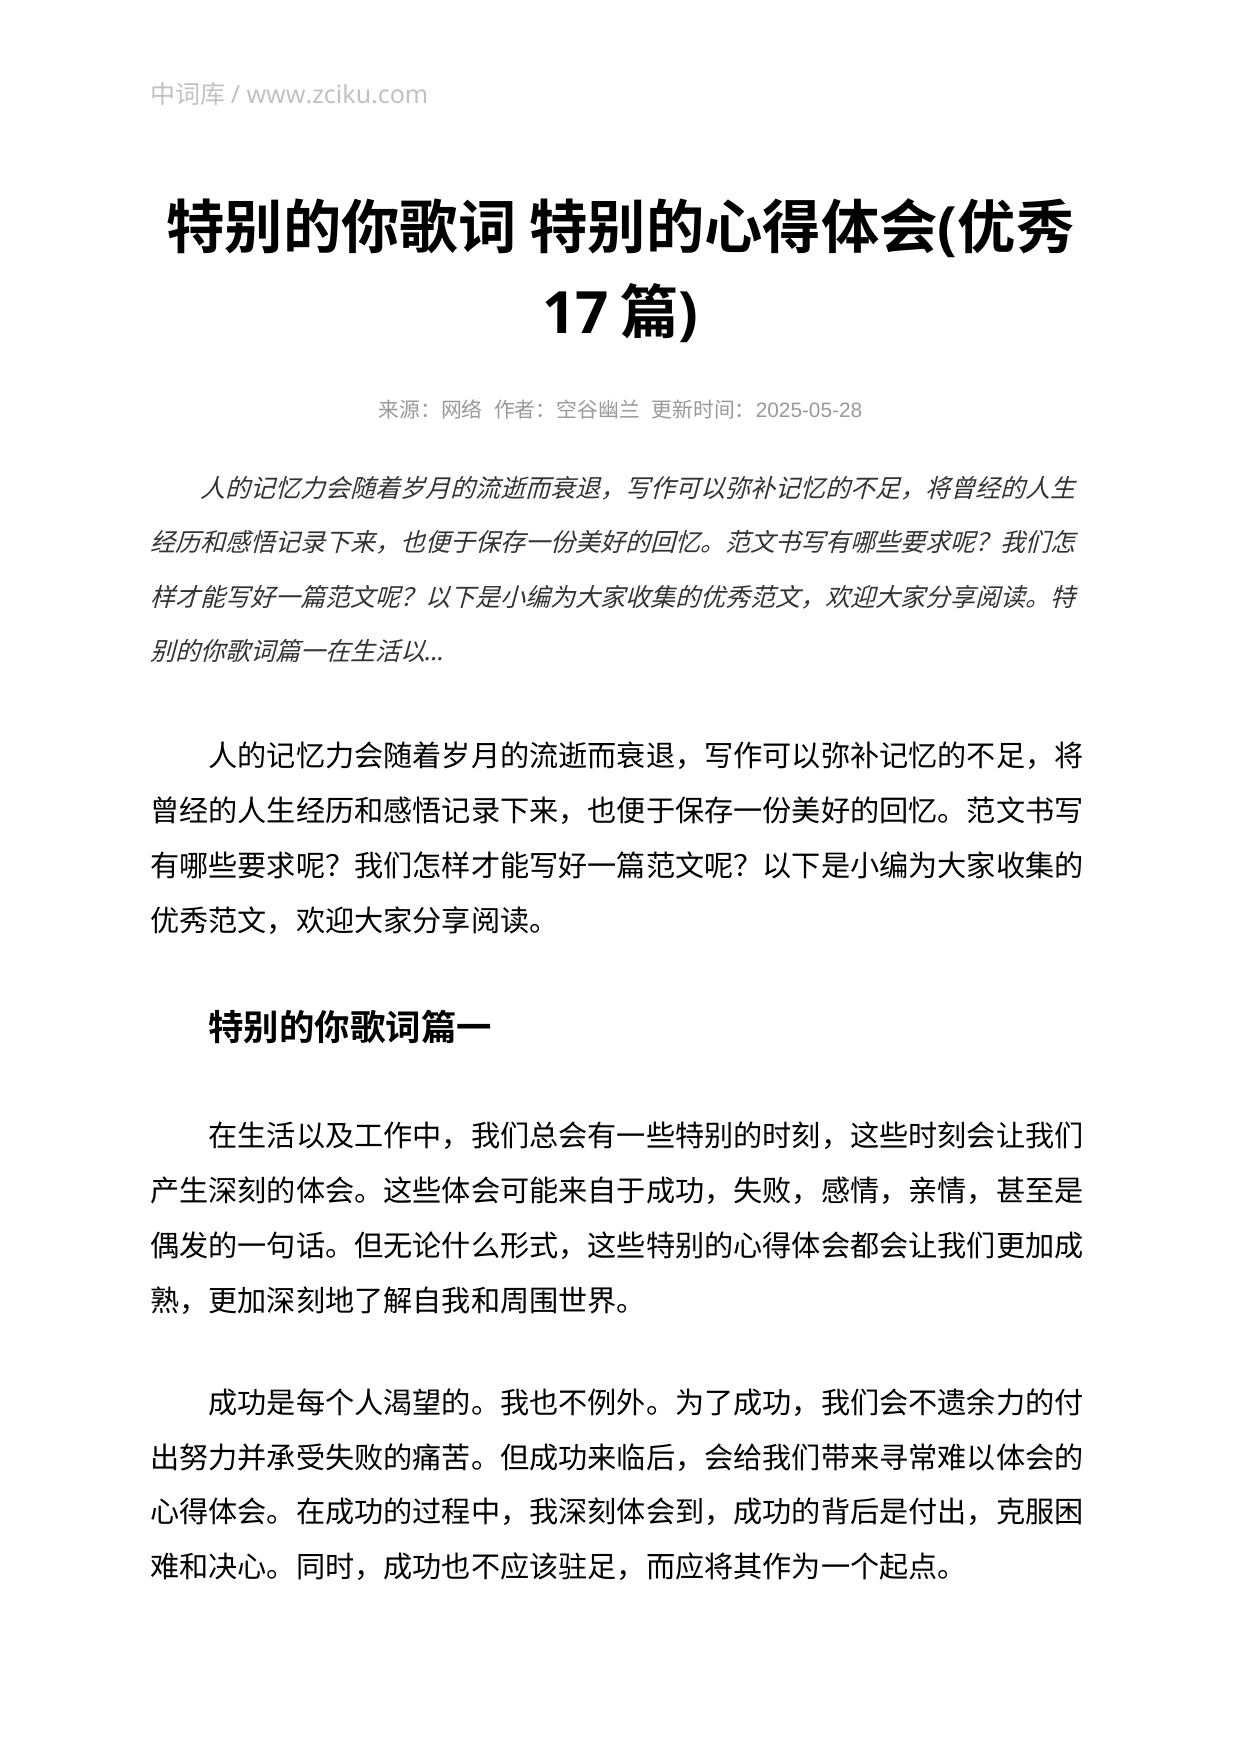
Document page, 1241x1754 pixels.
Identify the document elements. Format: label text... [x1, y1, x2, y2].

text 在生活以及工作中，我们总会有一些特别的时刻，这些时刻会让我们产生深刻的体会。这些体会可能来自于成功，失败，感情，亲情，甚至是偶发的一句话。但无论什么形式，这些特别的心得体会都会让我们更加成熟，更加深刻地了解自我和周围世界。 [150, 1113, 1090, 1320]
text 特别的你歌词篇一 [150, 999, 1090, 1051]
text 人的记忆力会随着岁月的流逝而衰退，写作可以弥补记忆的不足，将曾经的人生经历和感悟记录下来，也便于保存一份美好的回忆。范文书写有哪些要求呢？我们怎样才能写好一篇范文呢？以下是小编为大家收集的优秀范文，欢迎大家分享阅读。特别的你歌词篇一在生活以... [150, 468, 1090, 668]
text 人的记忆力会随着岁月的流逝而衰退，写作可以弥补记忆的不足，将曾经的人生经历和感悟记录下来，也便于保存一份美好的回忆。范文书写有哪些要求呢？我们怎样才能写好一篇范文呢？以下是小编为大家收集的优秀范文，欢迎大家分享阅读。 [150, 733, 1090, 940]
text 成功是每个人渴望的。我也不例外。为了成功，我们会不遗余力的付出努力并承受失败的痛苦。但成功来临后，会给我们带来寻常难以体会的心得体会。在成功的过程中，我深刻体会到，成功的背后是付出，克服困难和决心。同时，成功也不应该驻足，而应将其作为一个起点。 [150, 1379, 1090, 1586]
text 来源：网络 作者：空谷幽兰 更新时间：2025-05-28 [150, 398, 1090, 422]
subtitle 特别的你歌词 特别的心得体会(优秀17篇) [150, 181, 1090, 351]
